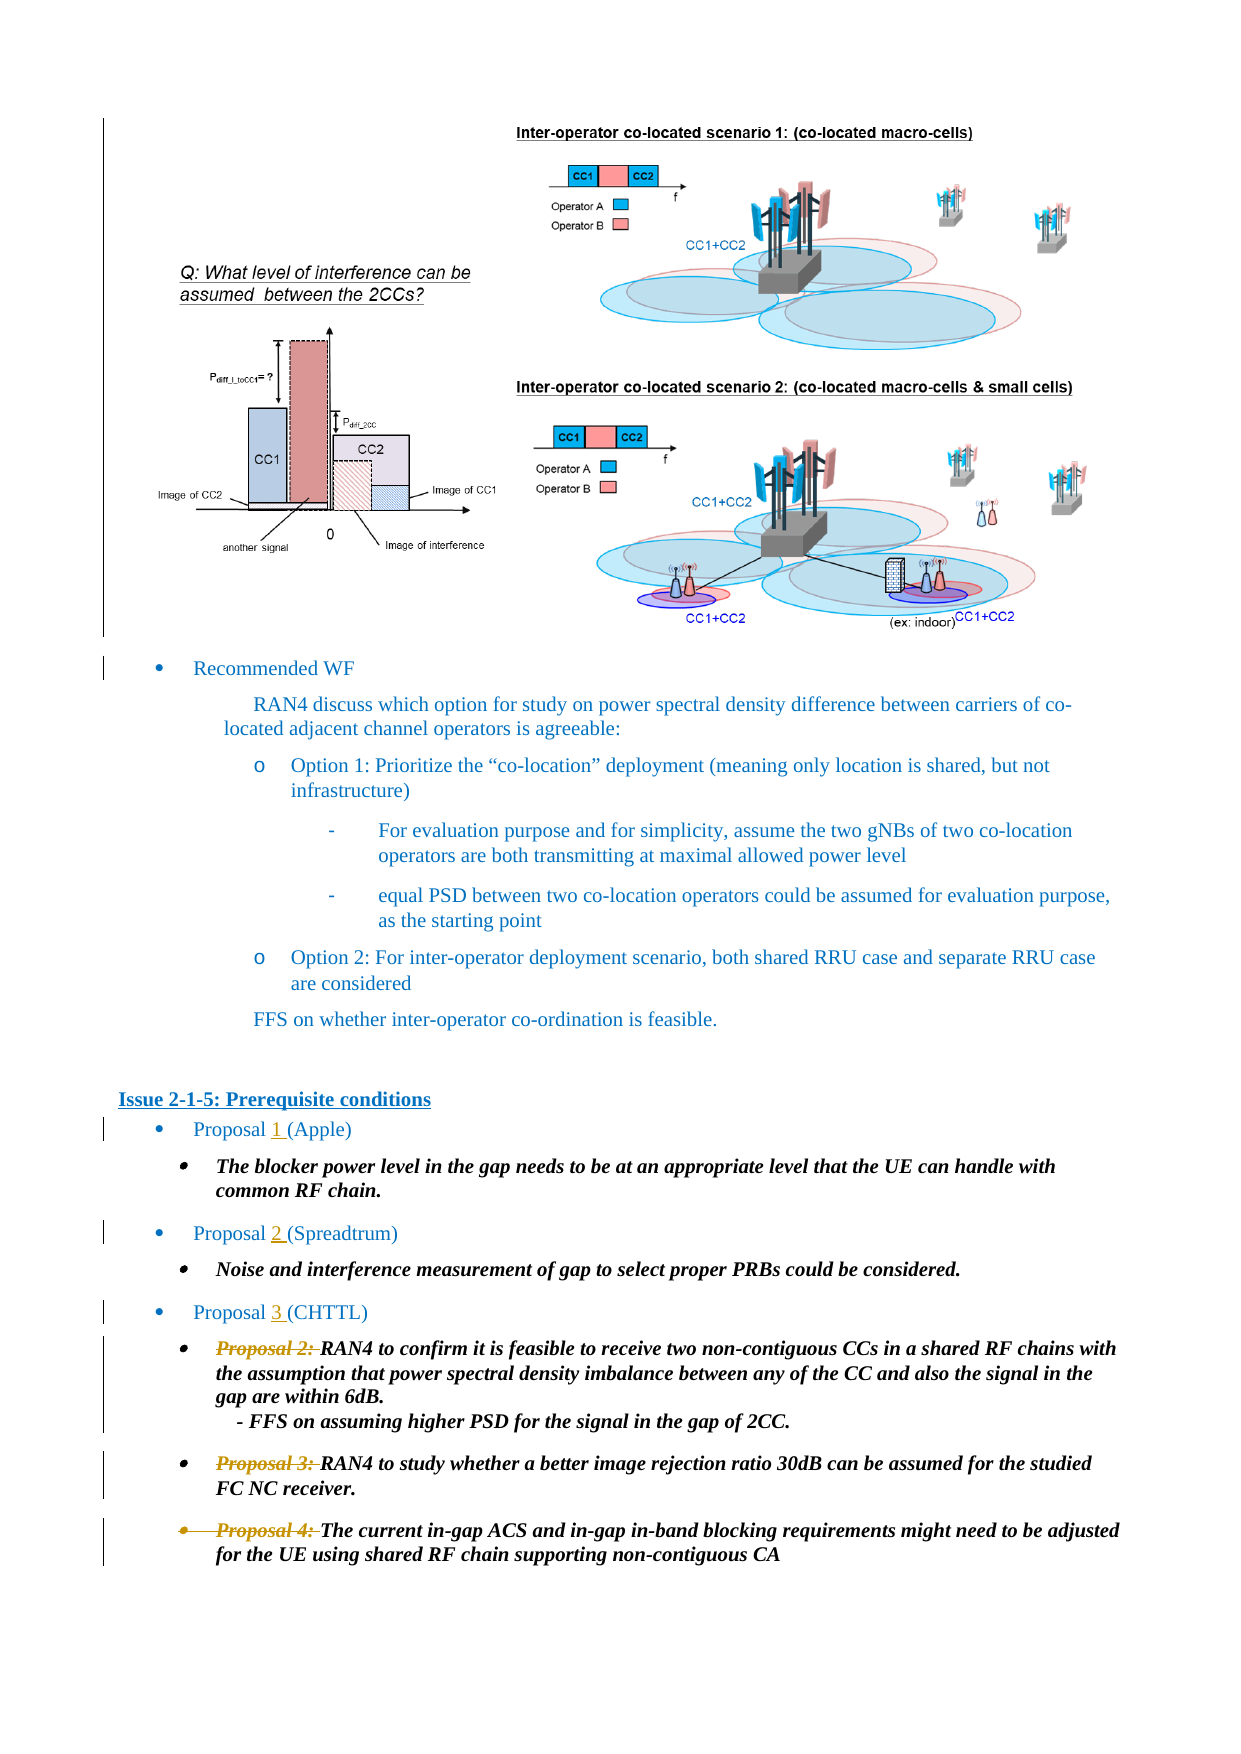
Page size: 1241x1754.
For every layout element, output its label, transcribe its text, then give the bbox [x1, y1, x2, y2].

list Recommended WF [156, 656, 1122, 679]
list RAN4 to study whether a better image rejection ratio 30dB can be assumed for the studied FC NC receiver. [178, 1451, 1122, 1499]
list Proposal (CHTTL) [156, 1300, 1122, 1324]
list Proposal (Spreadtrum) [156, 1220, 1122, 1244]
list Option 2: For inter-operator deployment scenario, both shared RRU case and separate RRU case are considered [253, 945, 1122, 995]
subtitle Issue 2-1-5: Prerequisite conditions [118, 1087, 1122, 1111]
picture [148, 118, 1093, 637]
list RAN4 to confirm it is feasible to receive two non-contiguous CCs in a shared RF chains with the assumption that power spectral density imbalance between any of the CC and also the signal in the gap are within 6dB. - FFS on assuming higher PSD for the signal in the gap of 2CC. [178, 1336, 1122, 1433]
list Noise and interference measurement of gap to select proper PRBs could be considered. [178, 1257, 1122, 1281]
text RAN4 discuss which option for study on power spectral density difference between carriers of co-located adjacent channel operators is agreeable: [223, 692, 1122, 740]
text FFS on whether inter-operator co-ordination is feasible. [253, 1007, 1122, 1031]
list Proposal (Apple) [156, 1117, 1122, 1141]
list For evaluation purpose and for simplicity, assume the two gNBs of two co-location operators are both transmitting at maximal allowed power level [328, 815, 1122, 867]
list Option 1: Prioritize the “co-location” deployment (meaning only location is shared, but not infrastructure) [253, 753, 1122, 802]
list equal PSD between two co-location operators could be assumed for evaluation purpose, as the starting point [328, 880, 1122, 932]
list The current in-gap ACS and in-gap in-band blocking requirements might need to be adjusted for the UE using shared RF chain supporting non-contiguous CA [178, 1518, 1122, 1566]
list The blocker power level in the gap needs to be at an appropriate level that the UE can handle with common RF chain. [178, 1153, 1122, 1202]
